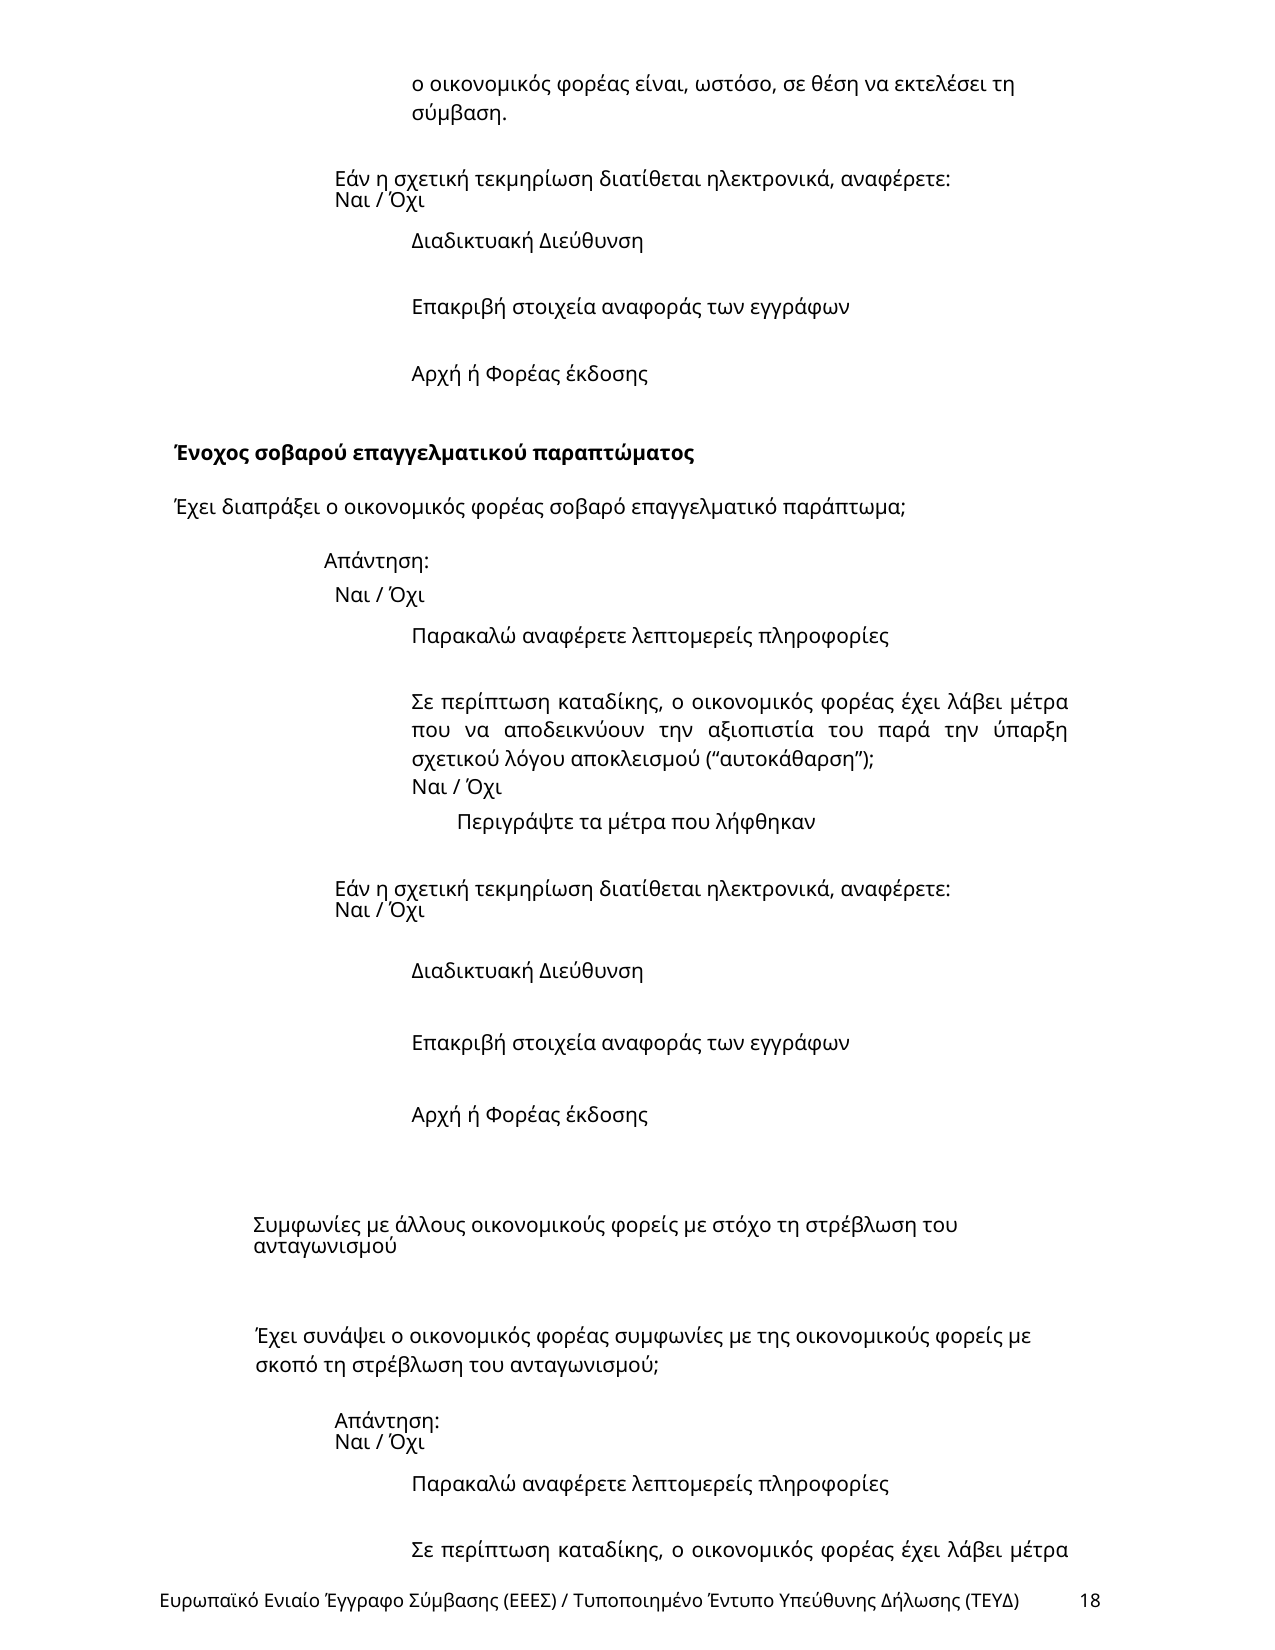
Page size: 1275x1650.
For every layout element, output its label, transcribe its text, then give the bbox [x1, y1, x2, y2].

text Παρακαλώ αναφέρετε λεπτομερείς πληροφορίες [411, 1474, 1092, 1495]
text Διαδικτυακή Διεύθυνση [411, 921, 1092, 993]
text Ναι / Όχι [411, 772, 1092, 800]
text Απάντηση: [249, 552, 1092, 573]
text Εάν η σχετική τεκμηρίωση διατίθεται ηλεκτρονικά, αναφέρετε: [334, 170, 1092, 191]
text Επακριβή στοιχεία αναφοράς των εγγράφων [411, 993, 1092, 1065]
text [411, 69, 1092, 126]
text Περιγράψτε τα μέτρα που λήφθηκαν [547, 813, 1092, 834]
text Ναι / Όχι [334, 191, 1092, 212]
text Αρχή ή Φορέας έκδοσης [411, 1065, 1092, 1137]
text Περιγράψτε τα μέτρα που λήφθηκαν [180, 813, 545, 834]
text Παρακαλώ αναφέρετε λεπτομερείς πληροφορίες [411, 626, 1092, 647]
text Έχει διαπράξει ο οικονομικός φορέας σοβαρό επαγγελματικό παράπτωμα; [174, 498, 1092, 539]
text Διαδικτυακή Διεύθυνση [411, 232, 1092, 253]
text Ναι / Όχι [334, 585, 1092, 606]
text Ένοχος σοβαρού επαγγελματικού παραπτώματος [174, 444, 1092, 485]
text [411, 1534, 1069, 1563]
text Επακριβή στοιχεία αναφοράς των εγγράφων [484, 298, 1092, 319]
text Ναι / Όχι [334, 1433, 1092, 1454]
text Απάντηση: [334, 1412, 1092, 1432]
text Ναι / Όχι [334, 901, 1092, 921]
text Εάν η σχετική τεκμηρίωση διατίθεται ηλεκτρονικά, αναφέρετε: [334, 879, 1092, 900]
text Αρχή ή Φορέας έκδοσης [411, 364, 1092, 385]
text Έχει συνάψει ο οικονομικός φορέας συμφωνίες με της οικονομικούς φορείς με σκοπό τη στρέβλωση του ανταγωνισμού; [255, 1320, 1092, 1378]
text Συμφωνίες με άλλους οικονομικούς φορείς με στόχο τη στρέβλωση του ανταγωνισμού [253, 1216, 1092, 1257]
